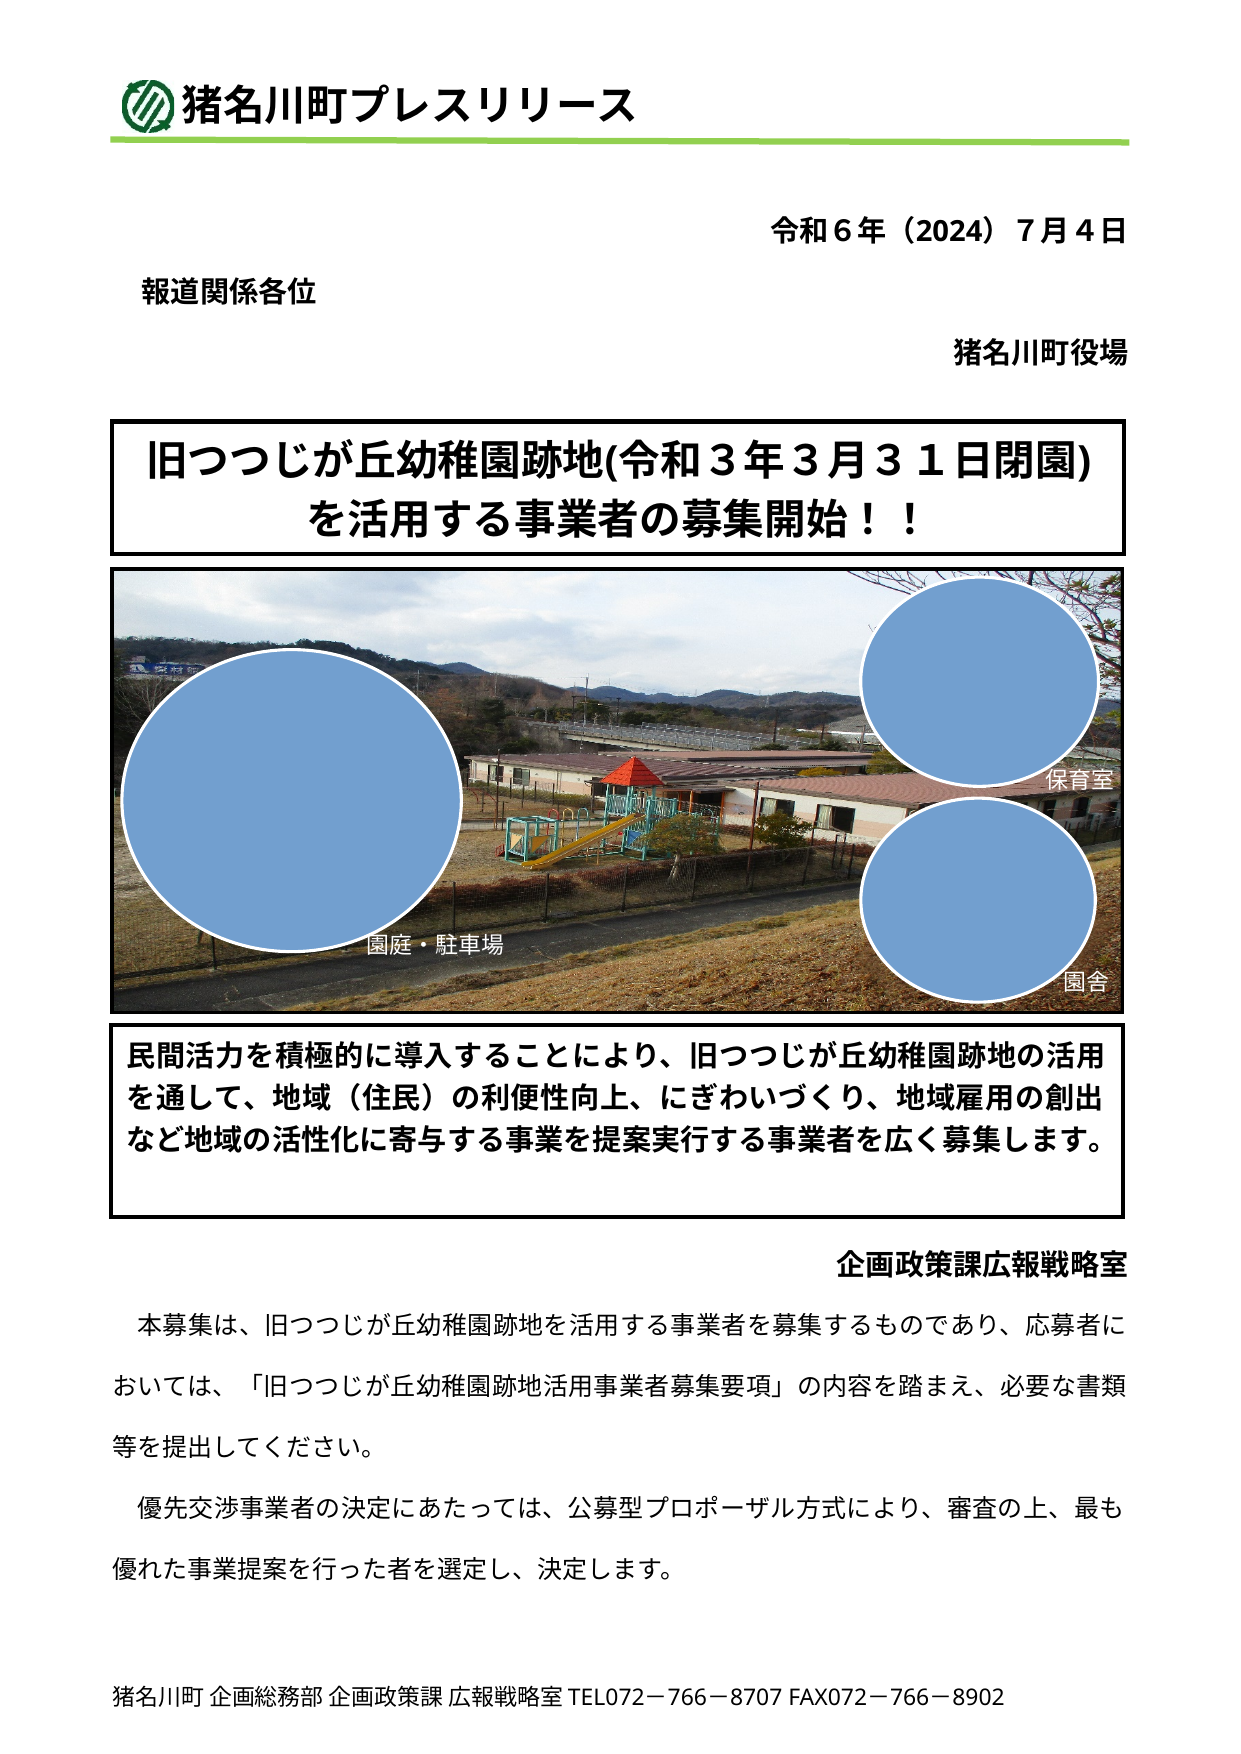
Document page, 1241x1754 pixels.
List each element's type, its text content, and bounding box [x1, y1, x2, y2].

text 猪名川町役場 [112, 320, 1128, 381]
text 本募集は、旧つつじが丘幼稚園跡地を活用する事業者を募集するものであり、応募者においては、「旧つつじが丘幼稚園跡地活用事業者募集要項」の内容を踏まえ、必要な書類等を提出してください。 [112, 1293, 1128, 1476]
picture [122, 80, 175, 133]
text 優先交渉事業者の決定にあたっては、公募型プロポーザル方式により、審査の上、最も優れた事業提案を行った者を選定し、決定します。 [112, 1476, 1128, 1598]
text 報道関係各位 [112, 259, 1128, 320]
picture [114, 571, 1121, 1011]
text 令和６年（2024）７月４日 [112, 198, 1128, 259]
